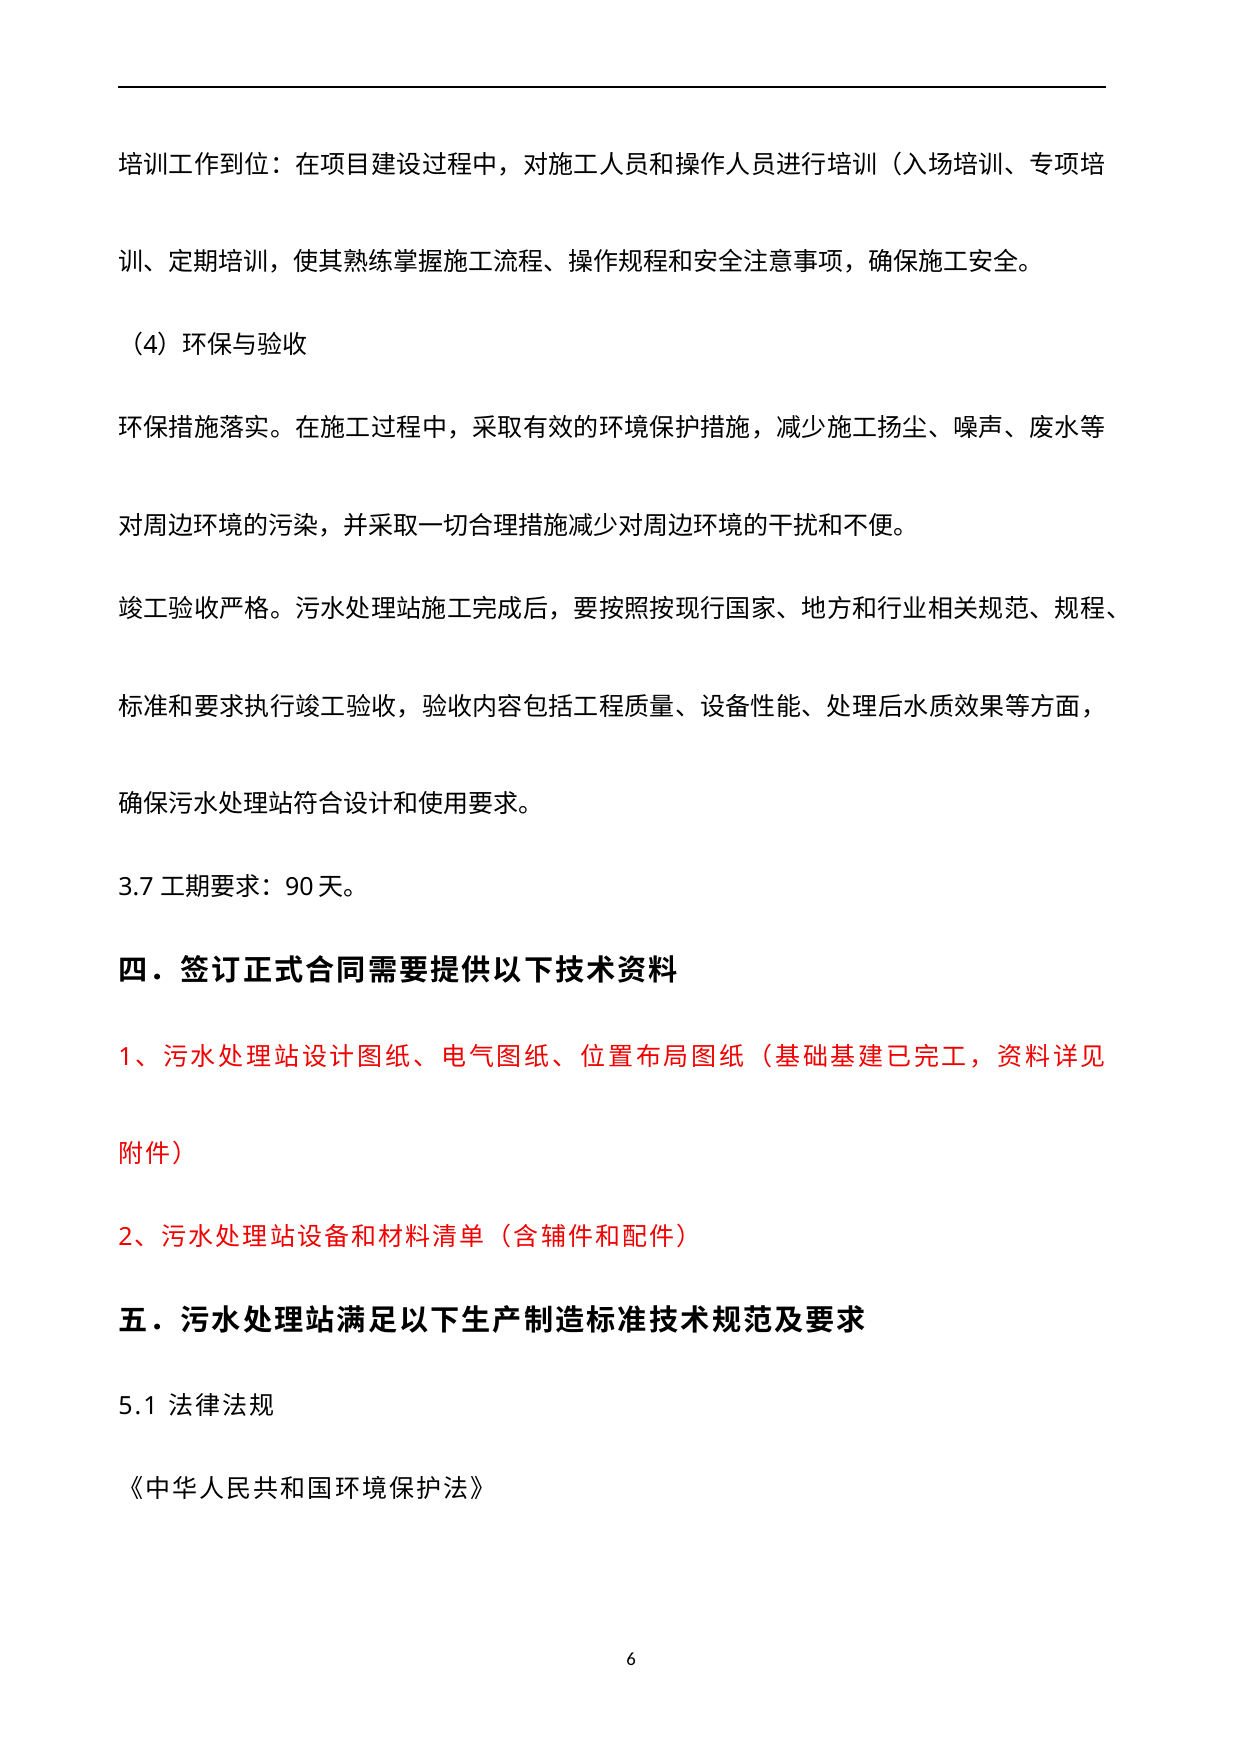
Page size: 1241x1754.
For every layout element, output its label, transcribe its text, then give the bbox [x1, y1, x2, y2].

text 2、污水处理站设备和材料清单（含辅件和配件） [118, 1202, 1106, 1267]
text （4）环保与验收 [118, 310, 1106, 375]
text 竣工验收严格。污水处理站施工完成后，要按照按现行国家、地方和行业相关规范、规程、标准和要求执行竣工验收，验收内容包括工程质量、设备性能、处理后水质效果等方面，确保污水处理站符合设计和使用要求。 [118, 574, 1106, 834]
text 四．签订正式合同需要提供以下技术资料 [118, 935, 1106, 1000]
text 五．污水处理站满足以下生产制造标准技术规范及要求 [118, 1285, 1106, 1350]
text 环保措施落实。在施工过程中，采取有效的环境保护措施，减少施工扬尘、噪声、废水等对周边环境的污染，并采取一切合理措施减少对周边环境的干扰和不便。 [118, 393, 1106, 556]
text 1、污水处理站设计图纸、电气图纸、位置布局图纸（基础基建已完工，资料详见附件） [118, 1022, 1106, 1184]
text 3.7 工期要求：90天。 [118, 852, 1106, 917]
text 《中华人民共和国环境保护法》 [118, 1454, 1106, 1519]
text 5.1 法律法规 [118, 1371, 1106, 1436]
text 培训工作到位：在项目建设过程中，对施工人员和操作人员进行培训（入场培训、专项培训、定期培训，使其熟练掌握施工流程、操作规程和安全注意事项，确保施工安全。 [118, 130, 1106, 292]
